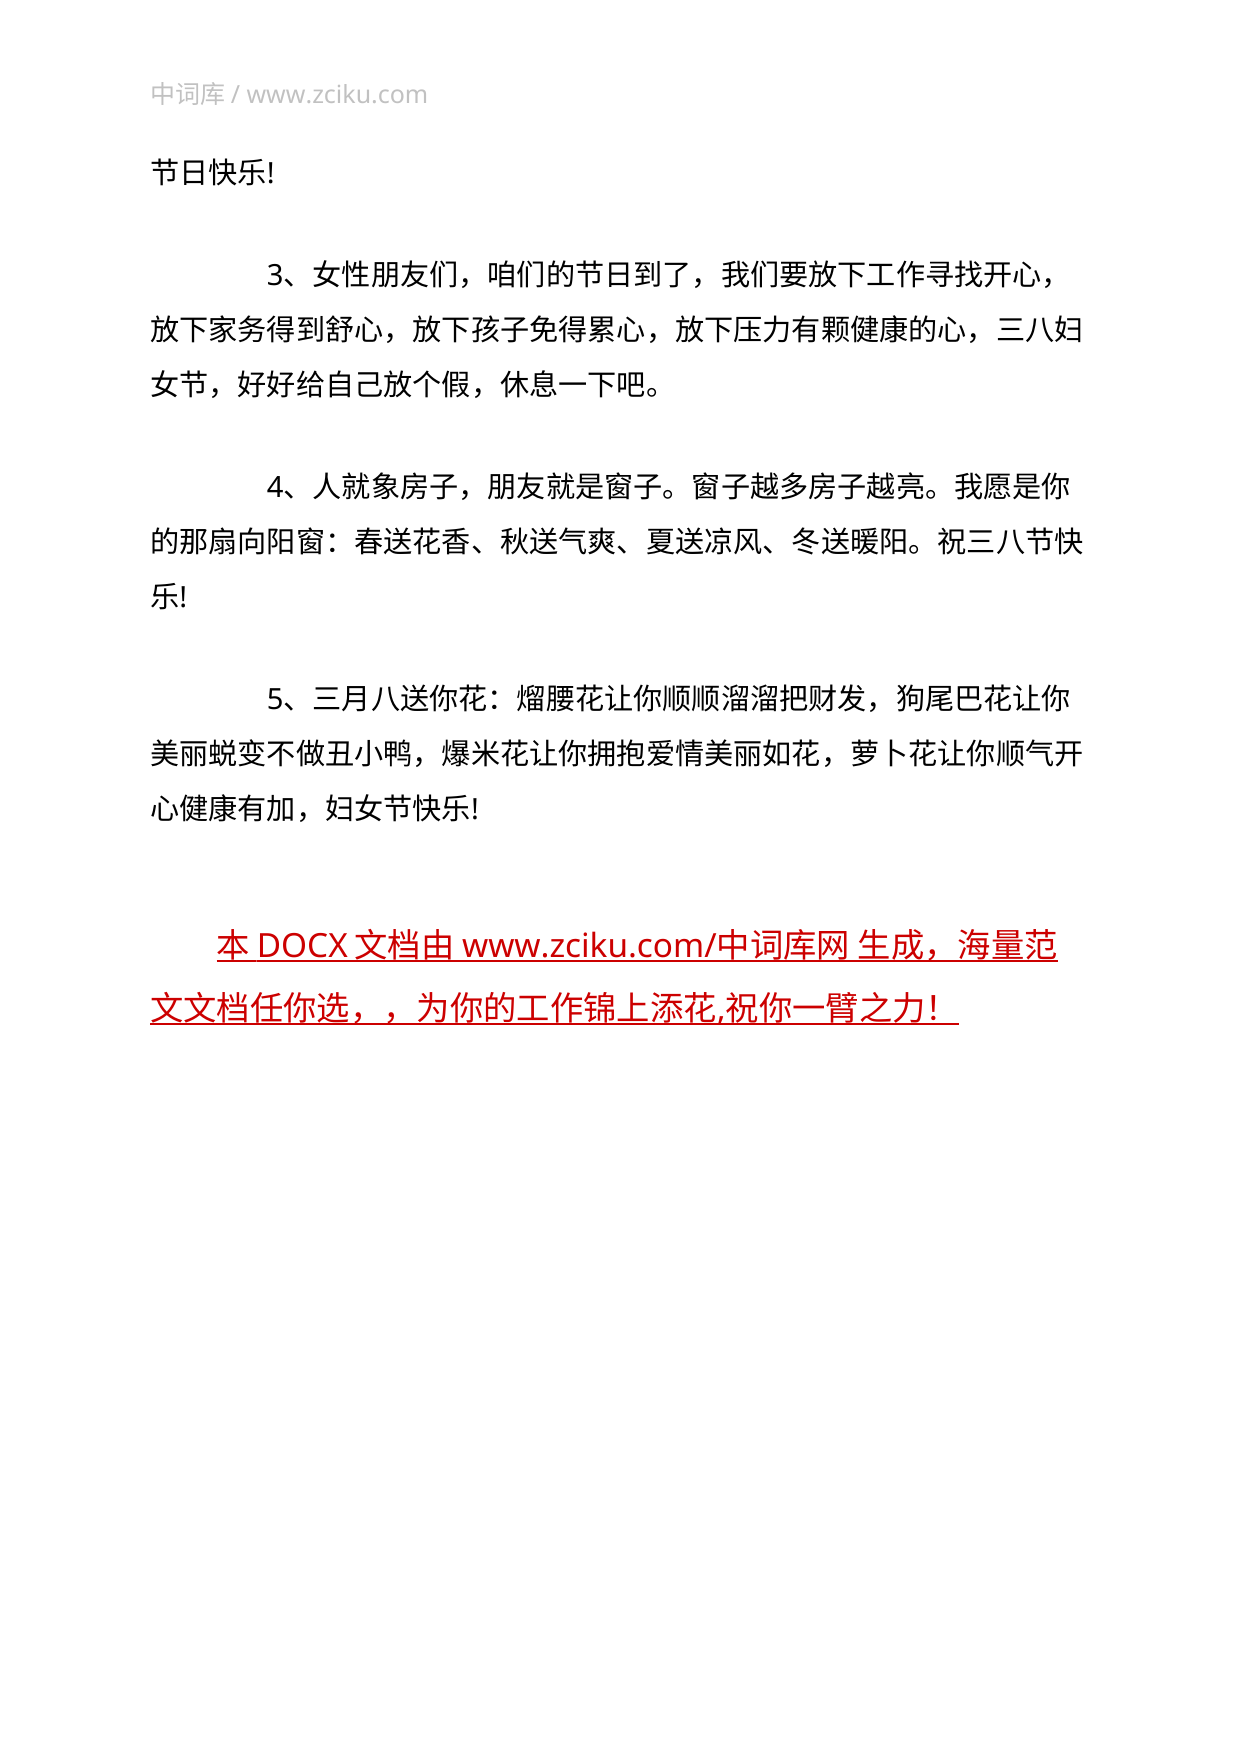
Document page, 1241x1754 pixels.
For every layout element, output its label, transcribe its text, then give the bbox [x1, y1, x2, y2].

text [150, 150, 1090, 192]
text 4、人就象房子，朋友就是窗子。窗子越多房子越亮。我愿是你的那扇向阳窗：春送花香、秋送气爽、夏送凉风、冬送暖阳。祝三八节快乐! [150, 464, 1090, 616]
text 5、三月八送你花：熘腰花让你顺顺溜溜把财发，狗尾巴花让你美丽蜕变不做丑小鸭，爆米花让你拥抱爱情美丽如花，萝卜花让你顺气开心健康有加，妇女节快乐! [150, 676, 1090, 828]
text 本DOCX文档由 www.zciku.com/中词库网 生成，海量范文文档任你选，，为你的工作锦上添花,祝你一臂之力！ [150, 919, 1090, 1030]
text 3、女性朋友们，咱们的节日到了，我们要放下工作寻找开心，放下家务得到舒心，放下孩子免得累心，放下压力有颗健康的心，三八妇女节，好好给自己放个假，休息一下吧。 [150, 252, 1090, 404]
